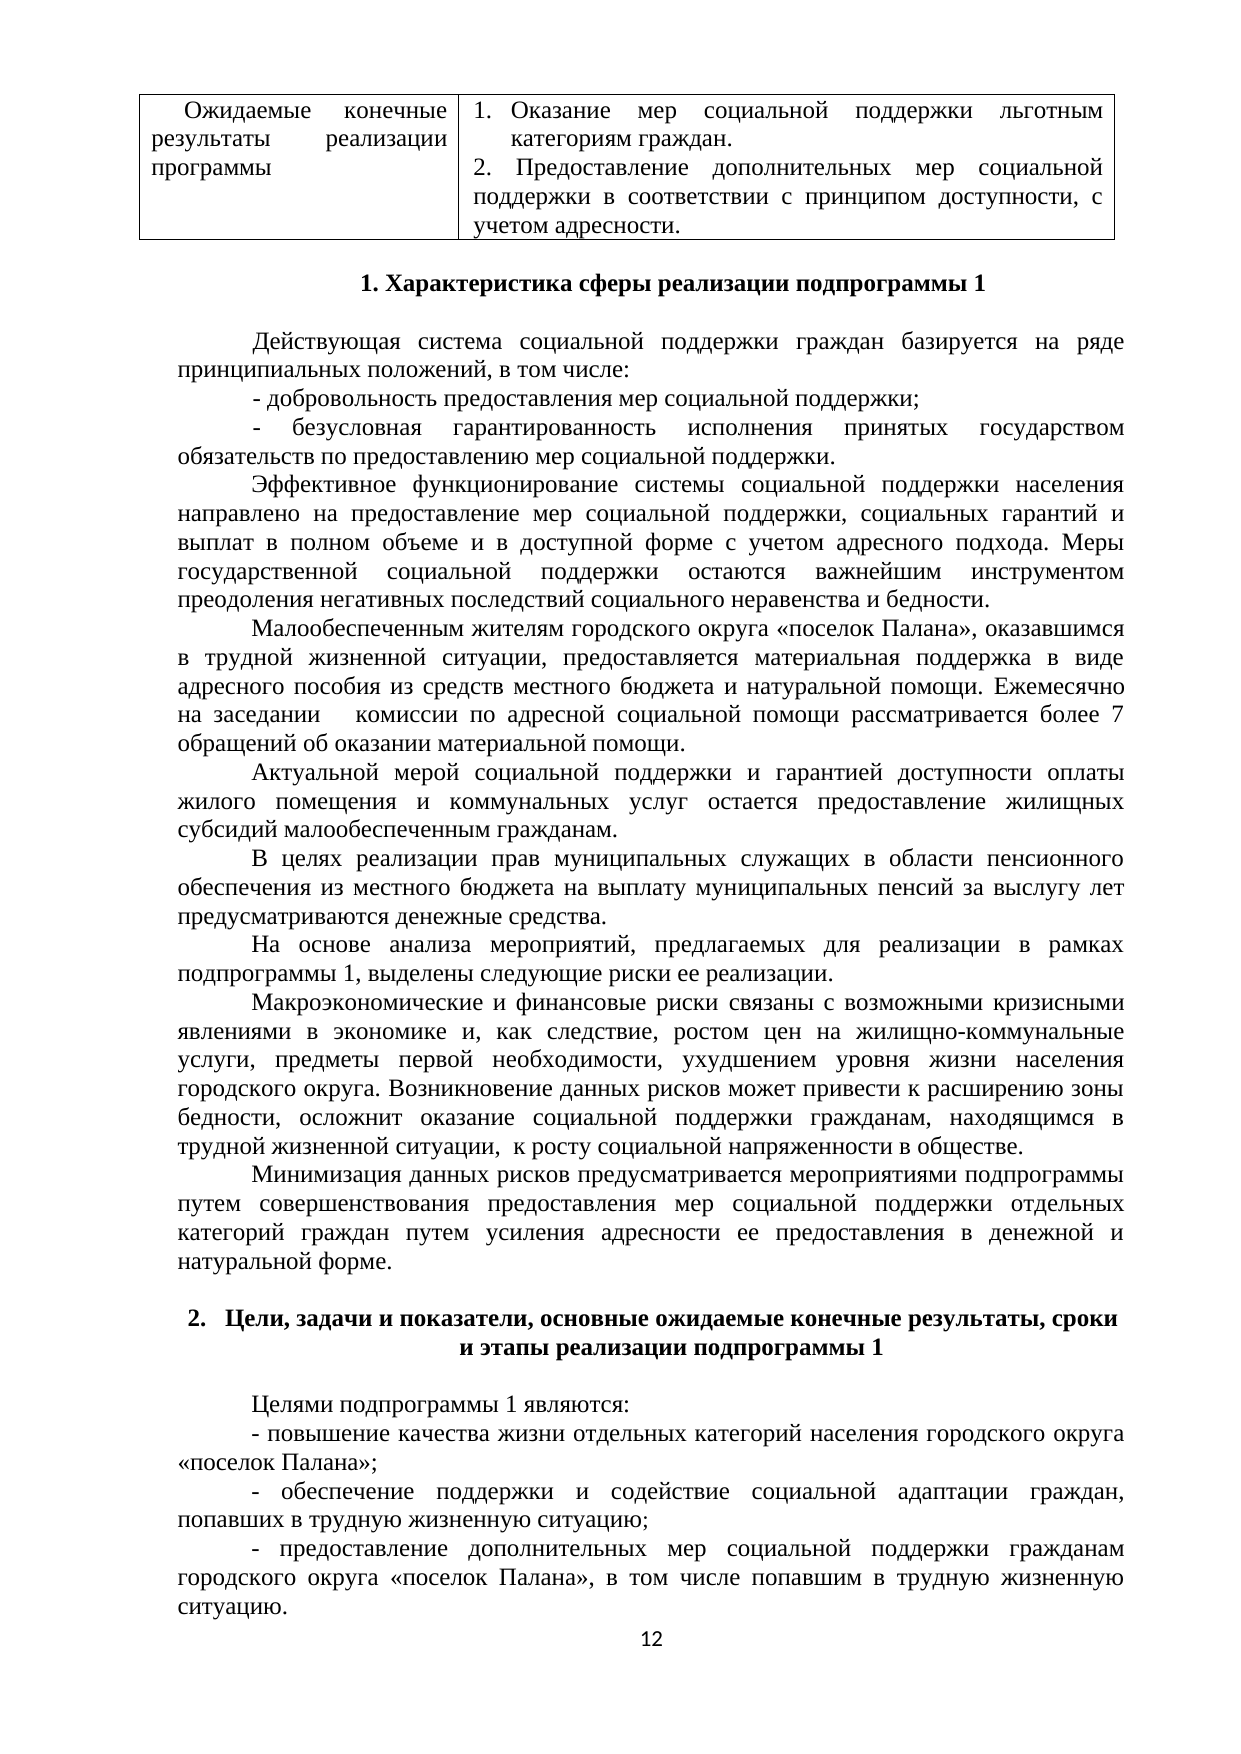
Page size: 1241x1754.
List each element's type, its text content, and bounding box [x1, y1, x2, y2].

text Актуальной мерой социальной поддержки и гарантией доступности оплаты жилого помещения и коммунальных услуг остается предоставление жилищных субсидий малообеспеченным гражданам. [177, 757, 1125, 843]
text Минимизация данных рисков предусматривается мероприятиями подпрограммы путем совершенствования предоставления мер социальной поддержки отдельных категорий граждан путем усиления адресности ее предоставления в денежной и натуральной форме. [177, 1159, 1125, 1274]
text - повышение качества жизни отдельных категорий населения городского округа «поселок Палана»; [177, 1418, 1125, 1476]
text Эффективное функционирование системы социальной поддержки населения направлено на предоставление мер социальной поддержки, социальных гарантий и выплат в полном объеме и в доступной форме с учетом адресного подхода. Меры государственной социальной поддержки остаются важнейшим инструментом преодоления негативных последствий социального неравенства и бедности. [177, 469, 1125, 613]
text - предоставление дополнительных мер социальной поддержки гражданам городского округа «поселок Палана», в том числе попавшим в трудную жизненную ситуацию. [177, 1533, 1125, 1619]
text Целями подпрограммы 1 являются: [177, 1389, 1125, 1418]
table_cell Оказание мер социальной поддержки льготным категориям граждан. 2. Предоставление дополнительных мер социальной поддержки в соответствии с принципом доступности, с учетом адресности. [459, 95, 1114, 238]
text Макроэкономические и финансовые риски связаны с возможными кризисными явлениями в экономике и, как следствие, ростом цен на жилищно-коммунальные услуги, предметы первой необходимости, ухудшением уровня жизни населения городского округа. Возникновение данных рисков может привести к расширению зоны бедности, осложнит оказание социальной поддержки гражданам, находящимся в трудной жизненной ситуации, к росту социальной напряженности в обществе. [177, 987, 1125, 1159]
table_cell Ожидаемые конечные результаты реализации программы [140, 95, 458, 238]
text - обеспечение поддержки и содействие социальной адаптации граждан, попавших в трудную жизненную ситуацию; [177, 1476, 1125, 1533]
text - безусловная гарантированность исполнения принятых государством обязательств по предоставлению мер социальной поддержки. [177, 412, 1125, 469]
list Цели, задачи и показатели, основные ожидаемые конечные результаты, сроки и этапы реализации подпрограммы 1 [181, 1303, 1125, 1361]
text На основе анализа мероприятий, предлагаемых для реализации в рамках подпрограммы 1, выделены следующие риски ее реализации. [177, 929, 1125, 987]
text Действующая система социальной поддержки граждан базируется на ряде принципиальных положений, в том числе: [177, 326, 1125, 383]
text 1. Характеристика сферы реализации подпрограммы 1 [177, 268, 1125, 297]
text В целях реализации прав муниципальных служащих в области пенсионного обеспечения из местного бюджета на выплату муниципальных пенсий за выслугу лет предусматриваются денежные средства. [177, 843, 1125, 929]
text Малообеспеченным жителям городского округа «поселок Палана», оказавшимся в трудной жизненной ситуации, предоставляется материальная поддержка в виде адресного пособия из средств местного бюджета и натуральной помощи. Ежемесячно на заседании комиссии по адресной социальной помощи рассматривается более 7 обращений об оказании материальной помощи. [177, 613, 1125, 757]
text - добровольность предоставления мер социальной поддержки; [177, 383, 1125, 412]
